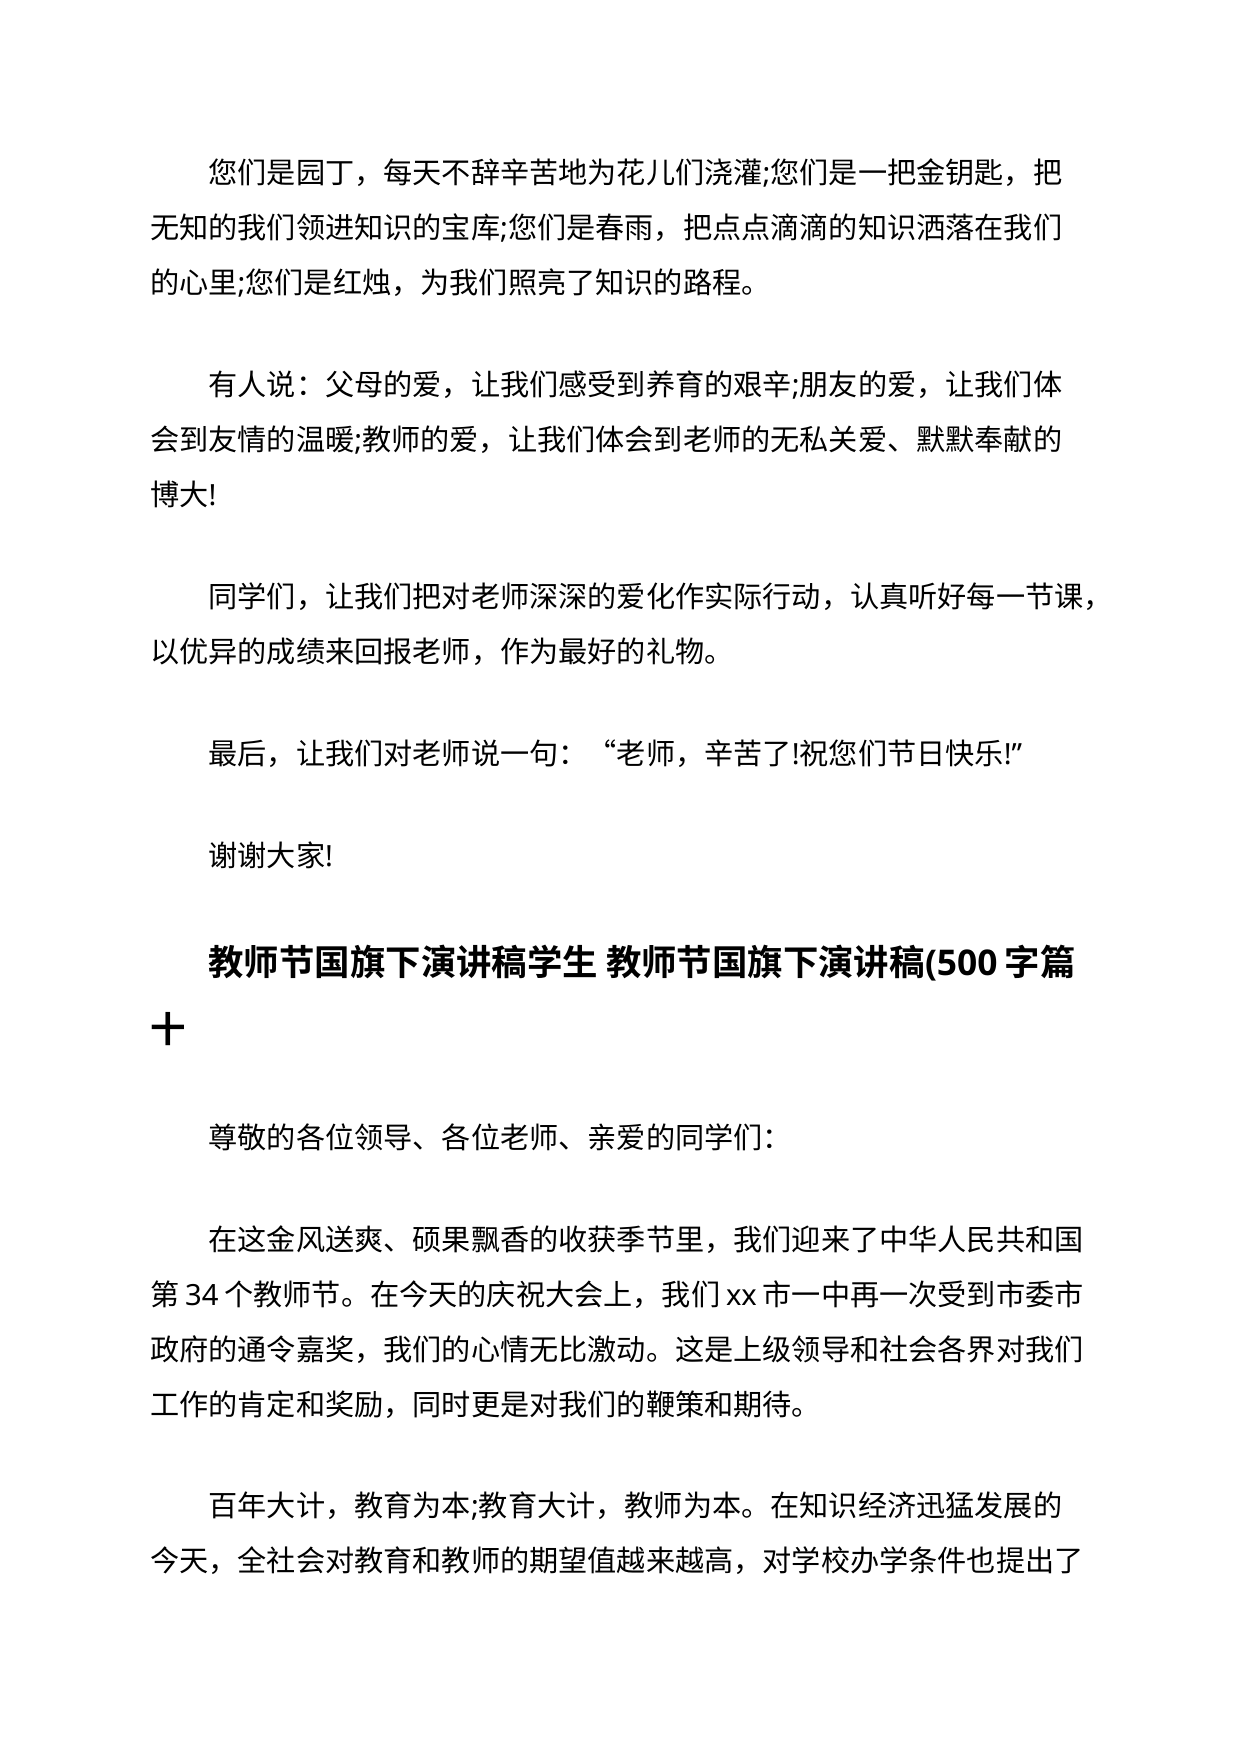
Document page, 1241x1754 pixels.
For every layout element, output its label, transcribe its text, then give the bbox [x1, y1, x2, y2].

text 您们是园丁，每天不辞辛苦地为花儿们浇灌;您们是一把金钥匙，把无知的我们领进知识的宝库;您们是春雨，把点点滴滴的知识洒落在我们的心里;您们是红烛，为我们照亮了知识的路程。 [150, 150, 1090, 302]
text 最后，让我们对老师说一句：“老师，辛苦了!祝您们节日快乐!” [150, 731, 1090, 773]
text 在这金风送爽、硕果飘香的收获季节里，我们迎来了中华人民共和国第34个教师节。在今天的庆祝大会上，我们xx市一中再一次受到市委市政府的通令嘉奖，我们的心情无比激动。这是上级领导和社会各界对我们工作的肯定和奖励，同时更是对我们的鞭策和期待。 [150, 1216, 1090, 1423]
text 尊敬的各位领导、各位老师、亲爱的同学们： [150, 1115, 1090, 1157]
text 有人说：父母的爱，让我们感受到养育的艰辛;朋友的爱，让我们体会到友情的温暖;教师的爱，让我们体会到老师的无私关爱、默默奉献的博大! [150, 362, 1090, 514]
text 同学们，让我们把对老师深深的爱化作实际行动，认真听好每一节课，以优异的成绩来回报老师，作为最好的礼物。 [150, 574, 1090, 671]
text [150, 1483, 1090, 1580]
text 教师节国旗下演讲稿学生 教师节国旗下演讲稿(500字篇十 [150, 934, 1090, 1052]
text 谢谢大家! [150, 833, 1090, 875]
